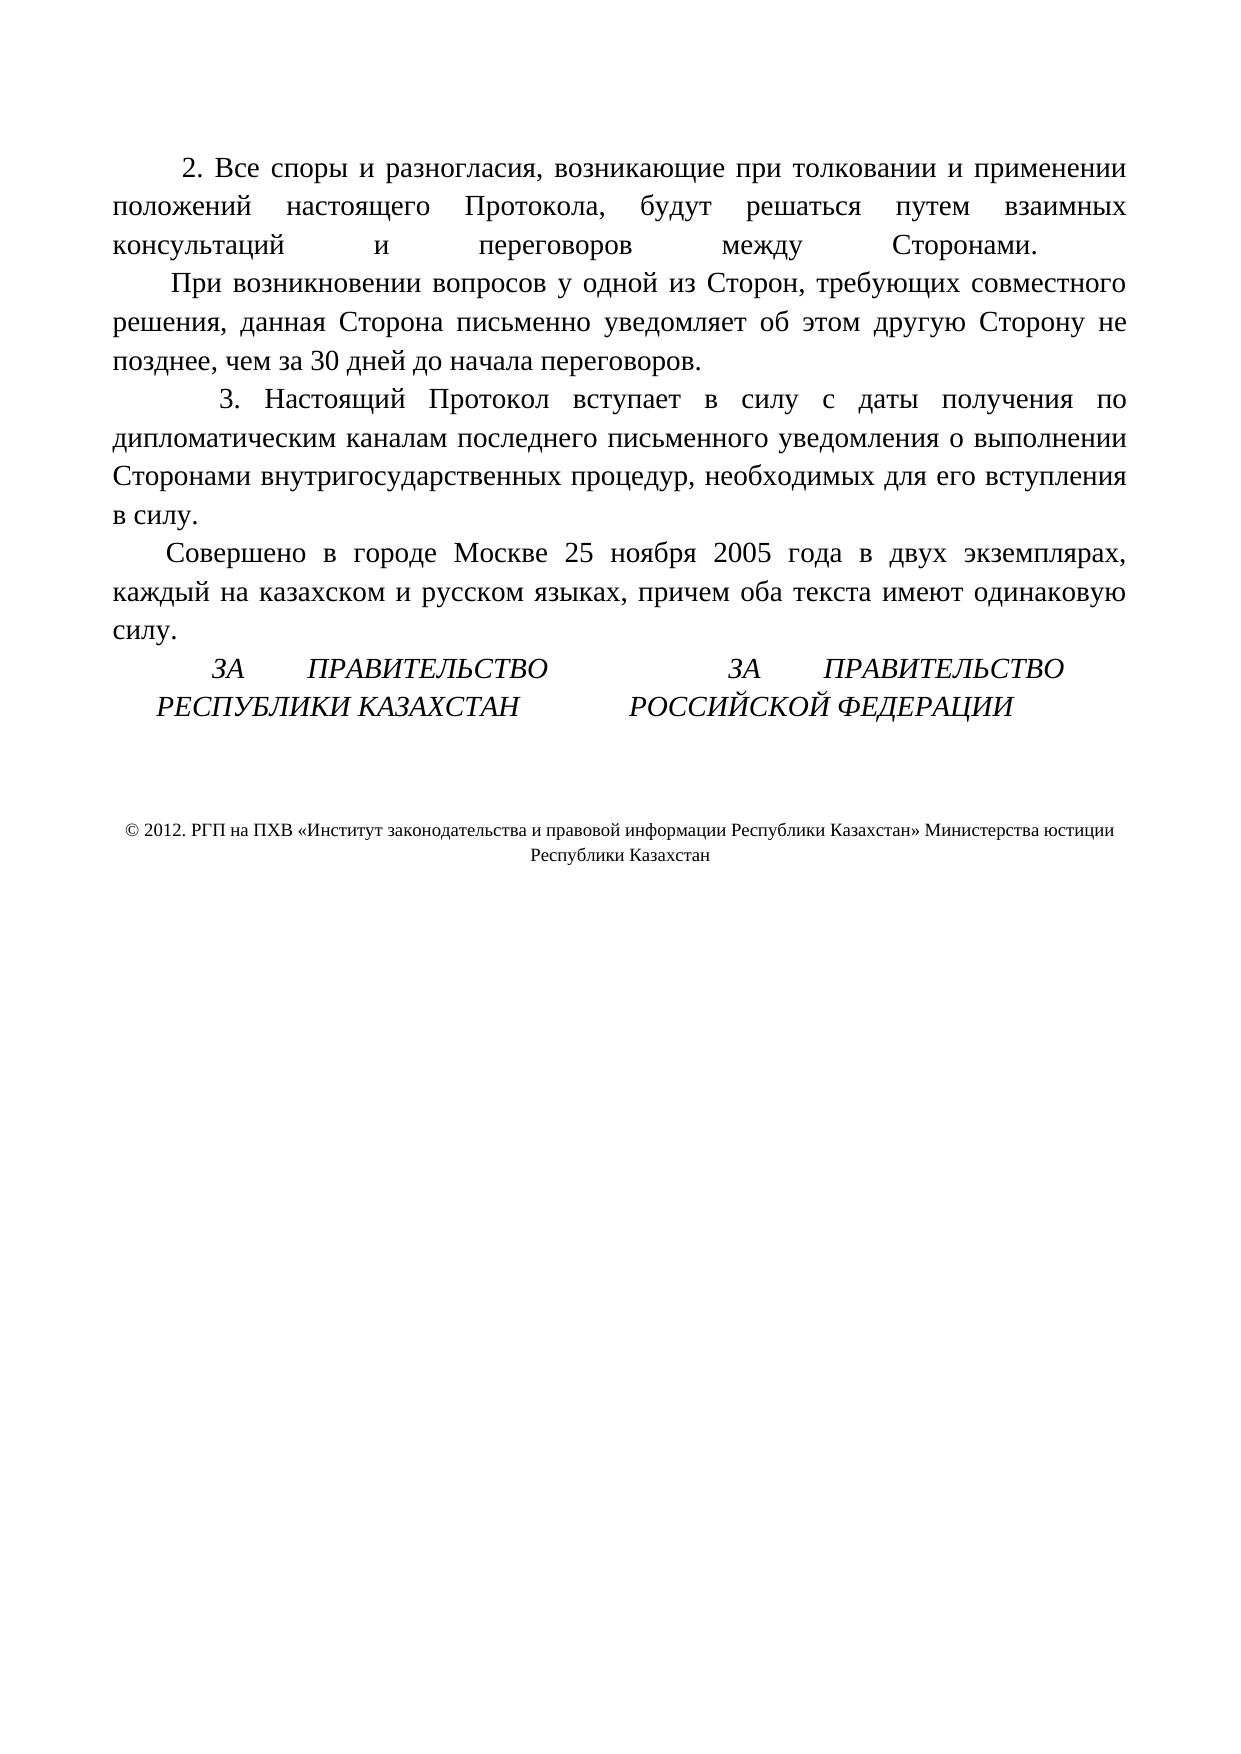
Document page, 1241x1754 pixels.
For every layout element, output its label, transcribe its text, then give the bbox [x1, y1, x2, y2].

text ЗА ПРАВИТЕЛЬСТВО ЗА ПРАВИТЕЛЬСТВО РЕСПУБЛИКИ КАЗАХСТАН РОССИЙСКОЙ ФЕДЕРАЦИИ [112, 651, 1128, 723]
text Совершено в городе Москве 25 ноября 2005 года в двух экземплярах, каждый на казахском и русском языках, причем оба текста имеют одинаковую силу. [112, 535, 1128, 646]
text 3. Настоящий Протокол вступает в силу с даты получения по дипломатическим каналам последнего письменного уведомления о выполнении Сторонами внутригосударственных процедур, необходимых для его вступления в силу. [112, 381, 1128, 530]
text 2. Все споры и разногласия, возникающие при толковании и применении положений настоящего Протокола, будут решаться путем взаимных консультаций и переговоров между Сторонами. При возникновении вопросов у одной из Сторон, требующих совместного решения, данная Сторона письменно уведомляет об этом другую Сторону не позднее, чем за 30 дней до начала переговоров. [112, 150, 1128, 376]
text © 2012. РГП на ПХВ «Институт законодательства и правовой информации Республики Казахстан» Министерства юстиции Республики Казахстан [112, 819, 1128, 865]
